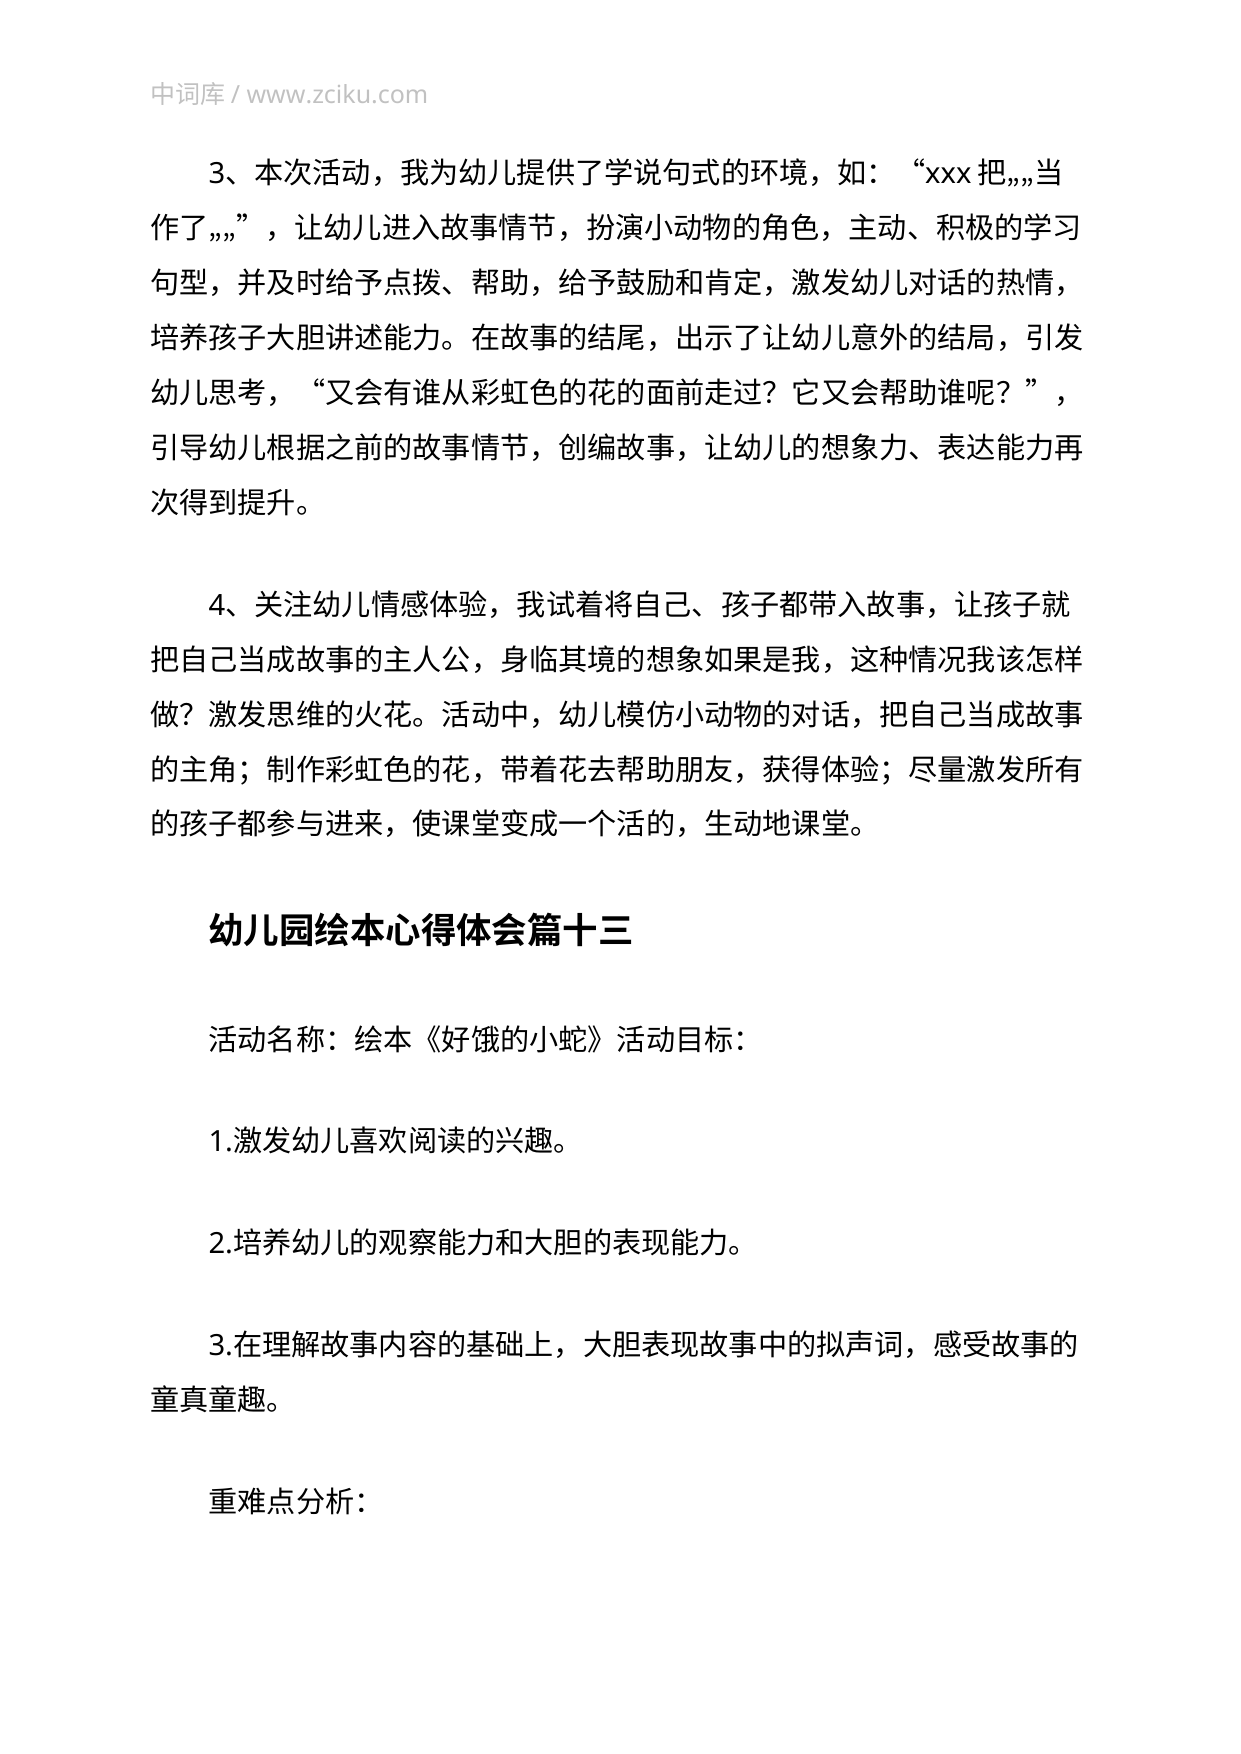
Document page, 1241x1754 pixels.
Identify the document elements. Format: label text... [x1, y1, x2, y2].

text 1.激发幼儿喜欢阅读的兴趣。 [150, 1118, 1090, 1160]
text 3、本次活动，我为幼儿提供了学说句式的环境，如：“xxx把„„当作了„„”，让幼儿进入故事情节，扮演小动物的角色，主动、积极的学习句型，并及时给予点拨、帮助，给予鼓励和肯定，激发幼儿对话的热情，培养孩子大胆讲述能力。在故事的结尾，出示了让幼儿意外的结局，引发幼儿思考，“又会有谁从彩虹色的花的面前走过？它又会帮助谁呢？”，引导幼儿根据之前的故事情节，创编故事，让幼儿的想象力、表达能力再次得到提升。 [150, 150, 1090, 522]
text 2.培养幼儿的观察能力和大胆的表现能力。 [150, 1220, 1090, 1262]
text 幼儿园绘本心得体会篇十三 [150, 903, 1090, 954]
text 3.在理解故事内容的基础上，大胆表现故事中的拟声词，感受故事的童真童趣。 [150, 1322, 1090, 1419]
text 活动名称：绘本《好饿的小蛇》活动目标： [150, 1016, 1090, 1058]
text 重难点分析： [150, 1479, 1090, 1521]
text 4、关注幼儿情感体验，我试着将自己、孩子都带入故事，让孩子就把自己当成故事的主人公，身临其境的想象如果是我，这种情况我该怎样做？激发思维的火花。活动中，幼儿模仿小动物的对话，把自己当成故事的主角；制作彩虹色的花，带着花去帮助朋友，获得体验；尽量激发所有的孩子都参与进来，使课堂变成一个活的，生动地课堂。 [150, 581, 1090, 843]
